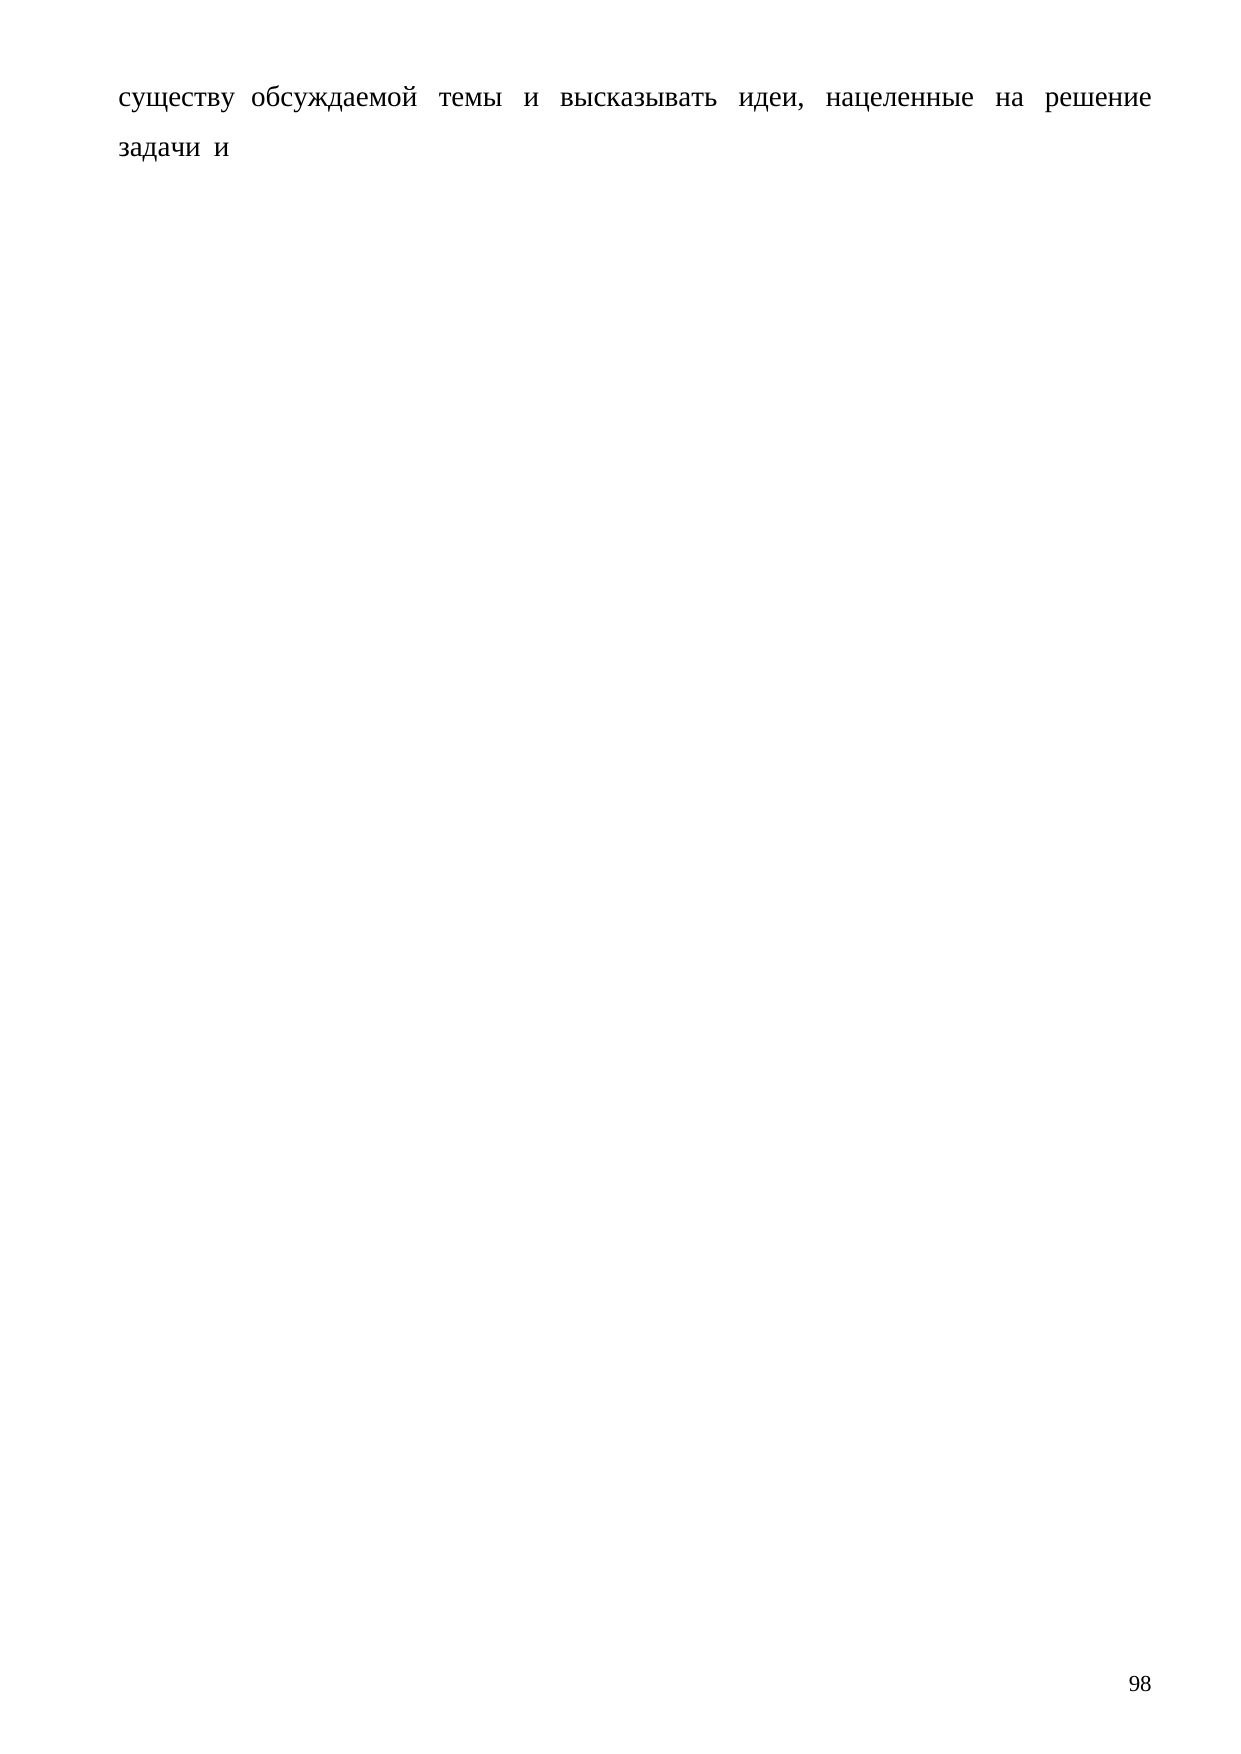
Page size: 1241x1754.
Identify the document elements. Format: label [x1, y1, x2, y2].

text [118, 79, 1152, 163]
